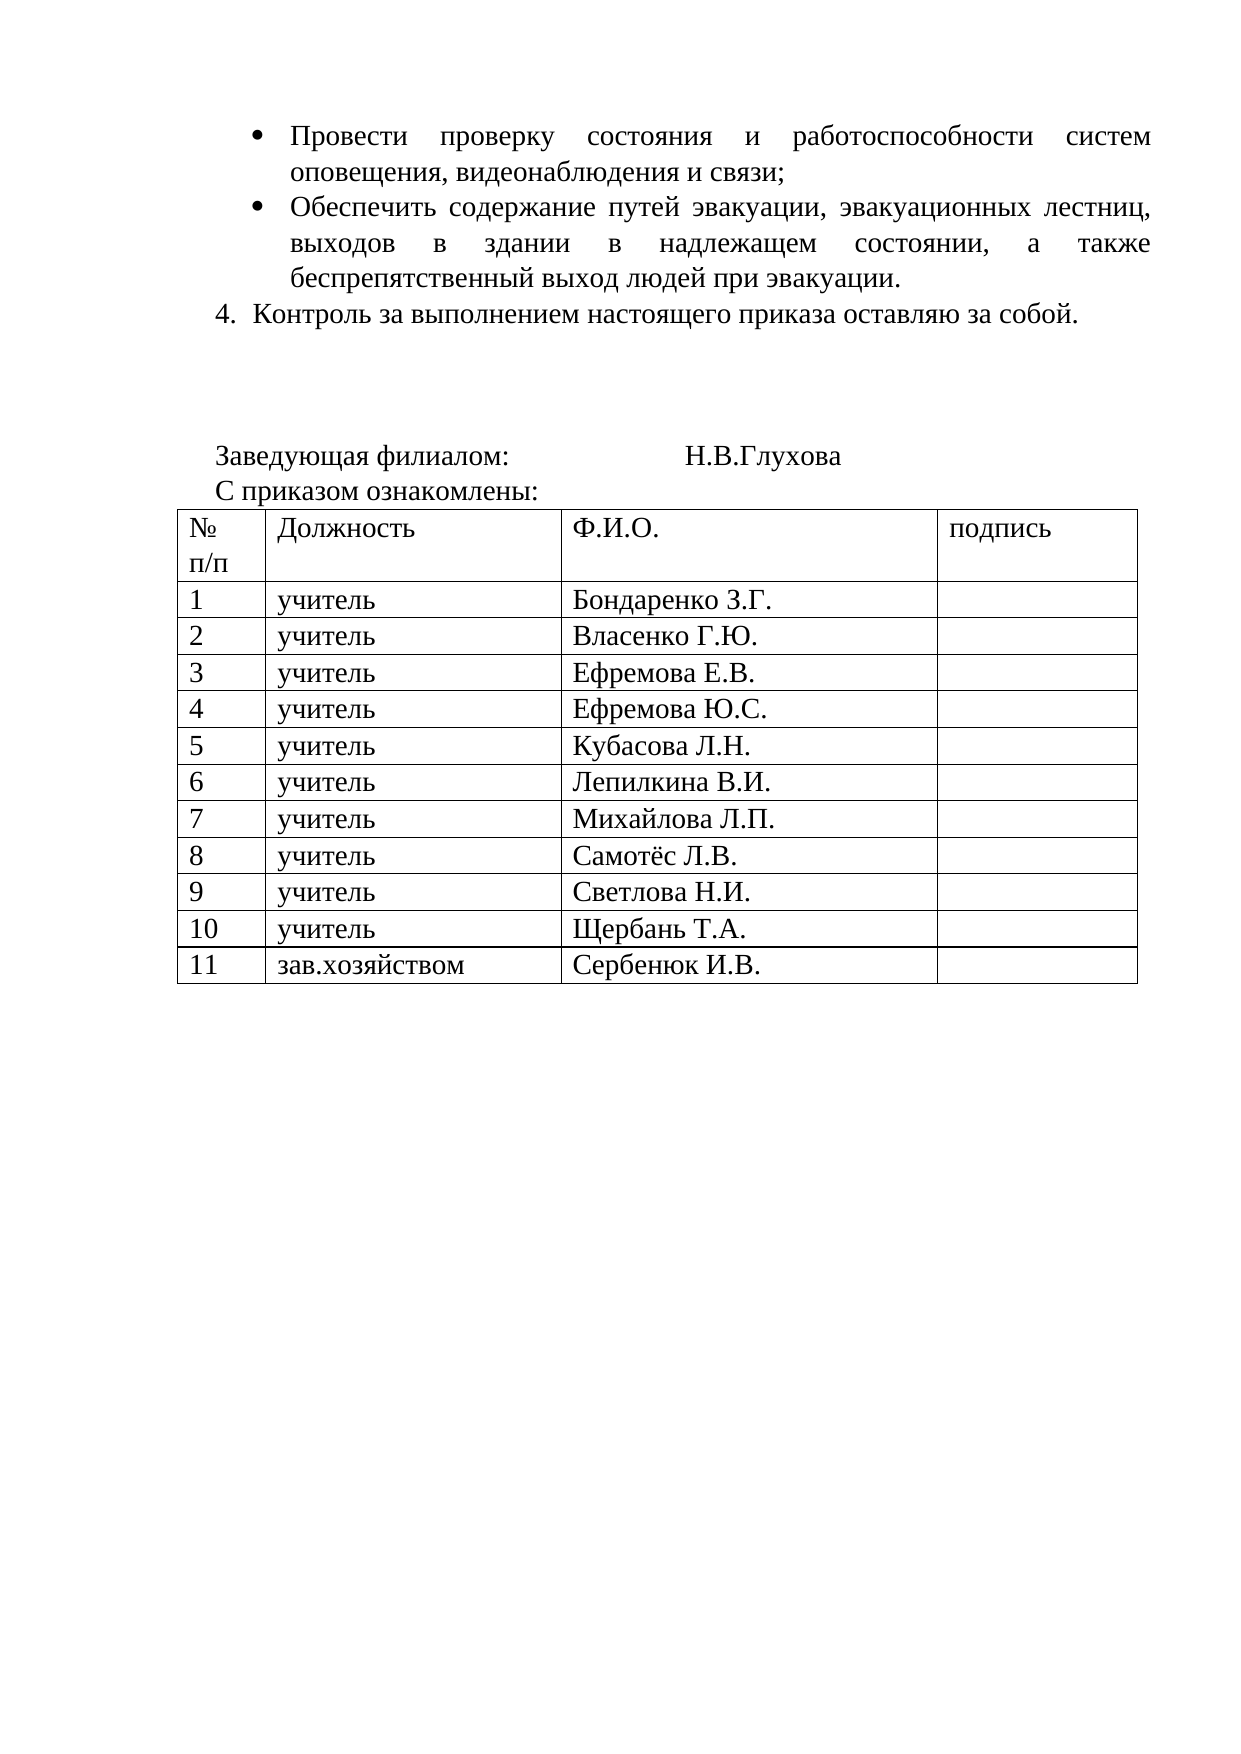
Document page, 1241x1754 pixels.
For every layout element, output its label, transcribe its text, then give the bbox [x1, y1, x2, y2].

table_cell [938, 838, 1137, 873]
table_cell учитель [266, 911, 561, 946]
table_cell [938, 801, 1137, 837]
table_cell Бондаренко З.Г. [562, 582, 937, 617]
table_cell [938, 874, 1137, 910]
table_cell учитель [266, 691, 561, 727]
table_cell [938, 728, 1137, 763]
table_header Ф.И.О. [562, 510, 937, 581]
table_cell [938, 655, 1137, 690]
table_cell Кубасова Л.Н. [562, 728, 937, 763]
table_cell учитель [266, 618, 561, 654]
table_cell 9 [178, 874, 265, 910]
text Заведующая филиалом: Н.В.Глухова [215, 438, 1152, 472]
table_cell учитель [266, 765, 561, 800]
table_header № п/п [178, 510, 265, 581]
table_cell зав.хозяйством [266, 948, 561, 983]
table_cell [938, 765, 1137, 800]
table_cell учитель [266, 655, 561, 690]
table_cell Щербань Т.А. [562, 911, 937, 946]
list Обеспечить содержание путей эвакуации, эвакуационных лестниц, выходов в здании в надлежащем состоянии, а также беспрепятственный выход людей при эвакуации. [252, 189, 1152, 294]
table_cell Лепилкина В.И. [562, 765, 937, 800]
table_cell учитель [266, 582, 561, 617]
table_header Должность [266, 510, 561, 581]
table_cell учитель [266, 838, 561, 873]
table_cell 8 [178, 838, 265, 873]
table_cell 6 [178, 765, 265, 800]
table_cell Сербенюк И.В. [562, 948, 937, 983]
table_cell [938, 911, 1137, 946]
table_cell Власенко Г.Ю. [562, 618, 937, 654]
table_cell 5 [178, 728, 265, 763]
text С приказом ознакомлены: [215, 473, 1152, 507]
table_cell учитель [266, 801, 561, 837]
table_cell Ефремова Ю.С. [562, 691, 937, 727]
table_cell Ефремова Е.В. [562, 655, 937, 690]
table_cell Светлова Н.И. [562, 874, 937, 910]
table_cell учитель [266, 874, 561, 910]
table_cell [938, 618, 1137, 654]
table_cell 2 [178, 618, 265, 654]
table_cell 4 [178, 691, 265, 727]
table_cell [938, 582, 1137, 617]
table_cell [938, 948, 1137, 983]
table_cell 3 [178, 655, 265, 690]
table_cell Михайлова Л.П. [562, 801, 937, 837]
table_cell 11 [178, 948, 265, 983]
table_cell учитель [266, 728, 561, 763]
table_cell [938, 691, 1137, 727]
table_cell 10 [178, 911, 265, 946]
table_cell Самотёс Л.В. [562, 838, 937, 873]
table_header подпись [938, 510, 1137, 581]
list Контроль за выполнением настоящего приказа оставляю за собой. [215, 296, 1152, 329]
table_cell 1 [178, 582, 265, 617]
table_cell 7 [178, 801, 265, 837]
list Провести проверку состояния и работоспособности систем оповещения, видеонаблюдения и связи; [252, 118, 1152, 187]
